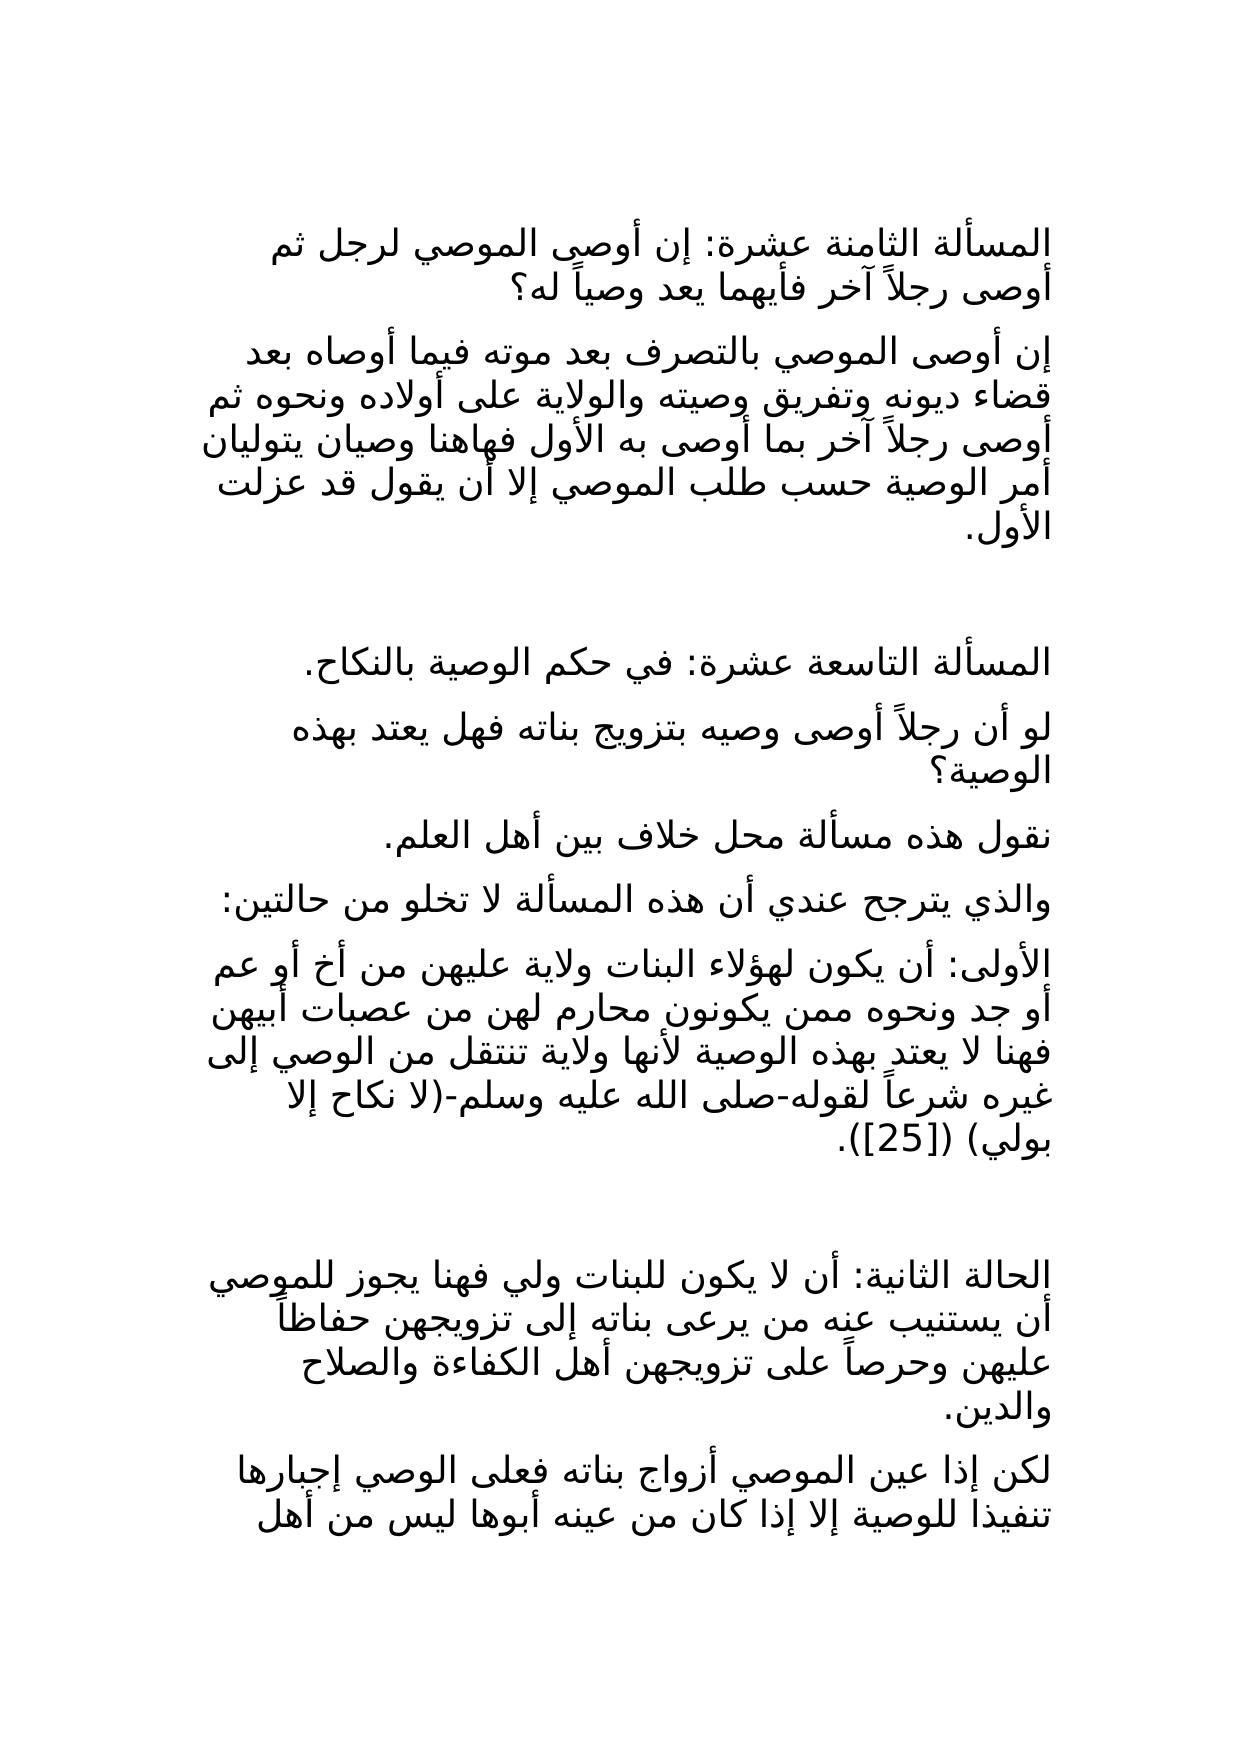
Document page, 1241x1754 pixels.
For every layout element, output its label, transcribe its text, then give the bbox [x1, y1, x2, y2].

text الأولى: أن يكون لهؤلاء البنات ولاية عليهن من أخ أو عم أو جد ونحوه ممن يكونون محارم لهن من عصبات أبيهن فهنا لا يعتد بهذه الوصية لأنها ولاية تنتقل من الوصي إلى غيره شرعاً لقوله-صلى الله عليه وسلم-(لا نكاح إلا بولي) ([25]). [187, 942, 1053, 1161]
text إن أوصى الموصي بالتصرف بعد موته فيما أوصاه بعد قضاء ديونه وتفريق وصيته والولاية على أولاده ونحوه ثم أوصى رجلاً آخر بما أوصى به الأول فهاهنا وصيان يتوليان أمر الوصية حسب طلب الموصي إلا أن يقول قد عزلت الأول. [187, 330, 1053, 548]
text المسألة الثامنة عشرة: إن أوصى الموصي لرجل ثم أوصى رجلاً آخر فأيهما يعد وصياً له؟ [187, 222, 1053, 309]
text لو أن رجلاً أوصى وصيه بتزويج بناته فهل يعتد بهذه الوصية؟ [187, 705, 1053, 793]
text الحالة الثانية: أن لا يكون للبنات ولي فهنا يجوز للموصي أن يستنيب عنه من يرعى بناته إلى تزويجهن حفاظاً عليهن وحرصاً على تزويجهن أهل الكفاءة والصلاح والدين. [187, 1253, 1053, 1428]
text والذي يترجح عندي أن هذه المسألة لا تخلو من حالتين: [187, 878, 1053, 922]
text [187, 1449, 1053, 1536]
text نقول هذه مسألة محل خلاف بين أهل العلم. [187, 813, 1053, 857]
text المسألة التاسعة عشرة: في حكم الوصية بالنكاح. [187, 641, 1053, 684]
